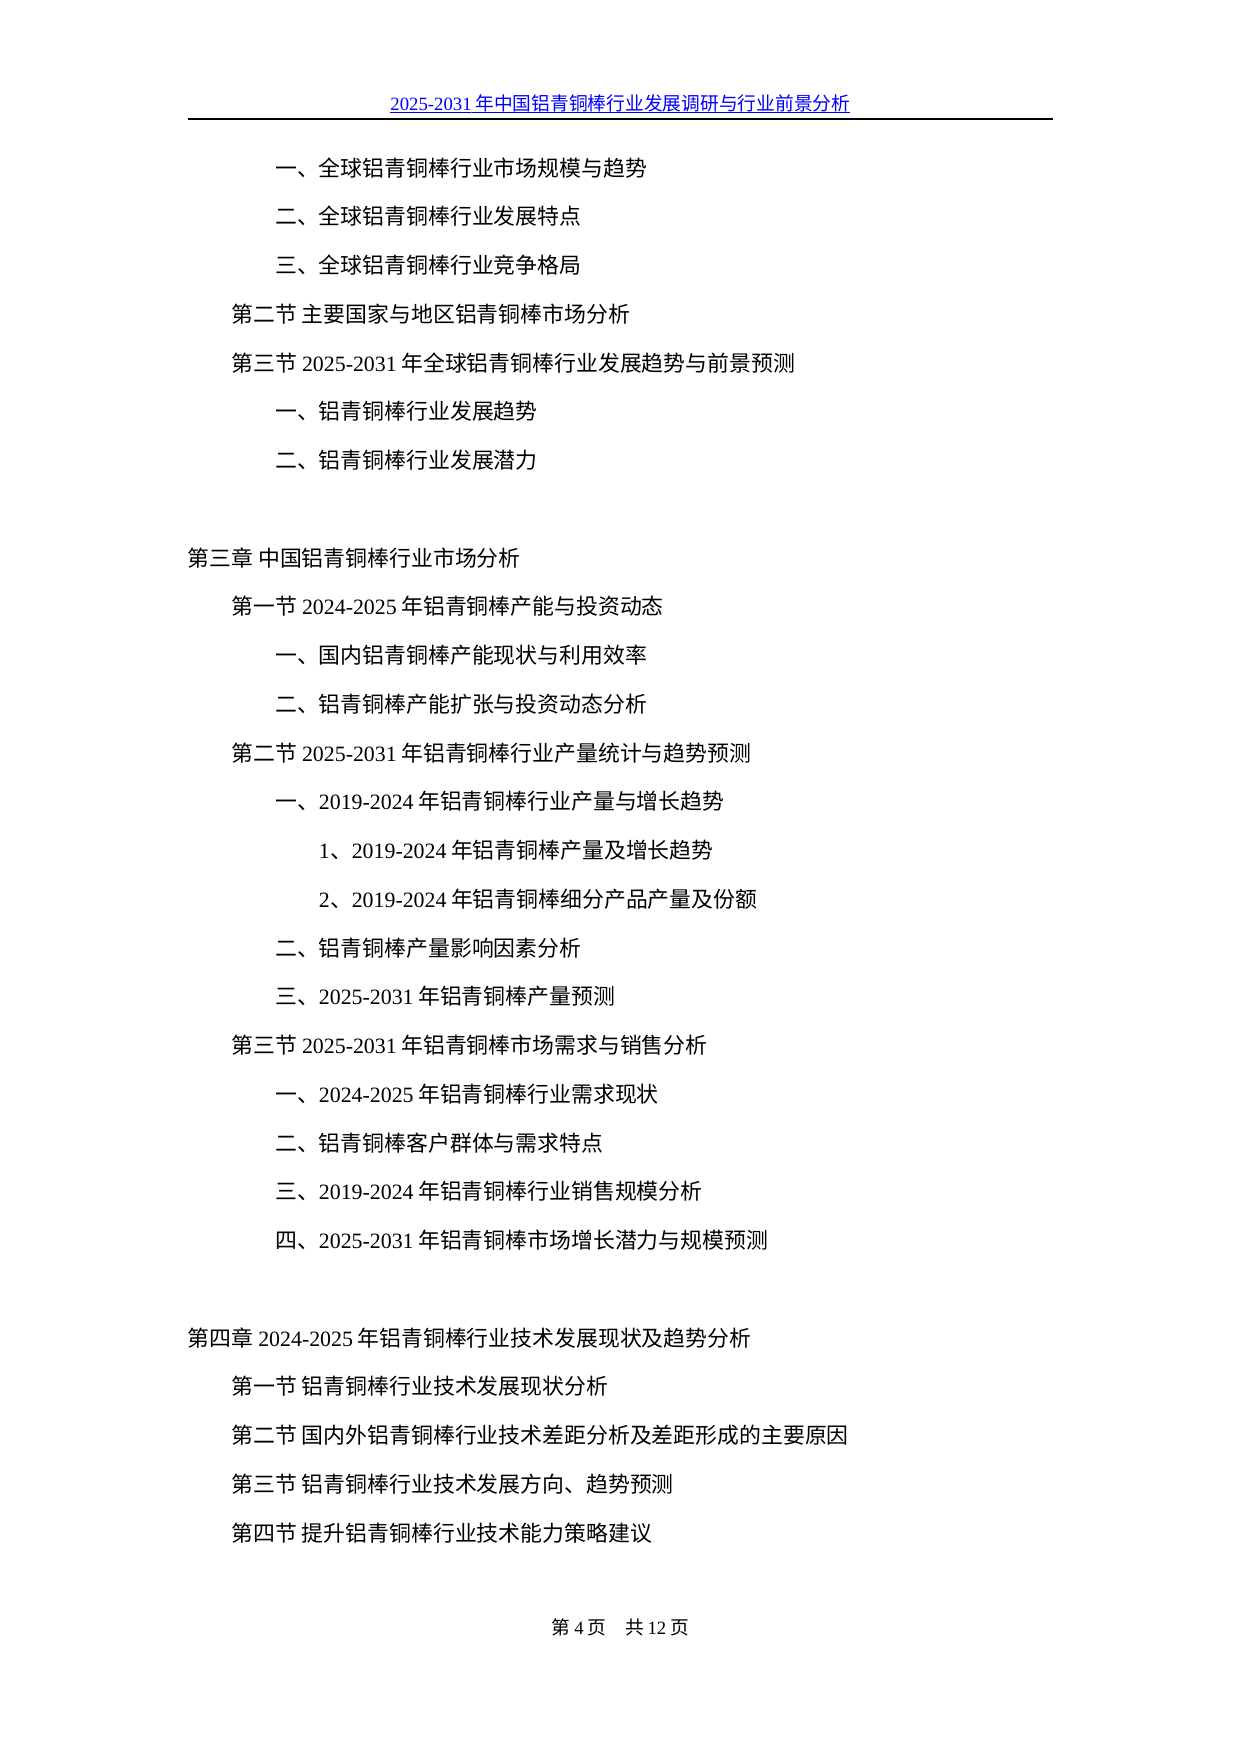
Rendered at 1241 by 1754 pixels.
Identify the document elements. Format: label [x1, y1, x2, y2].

text [187, 150, 1053, 1548]
